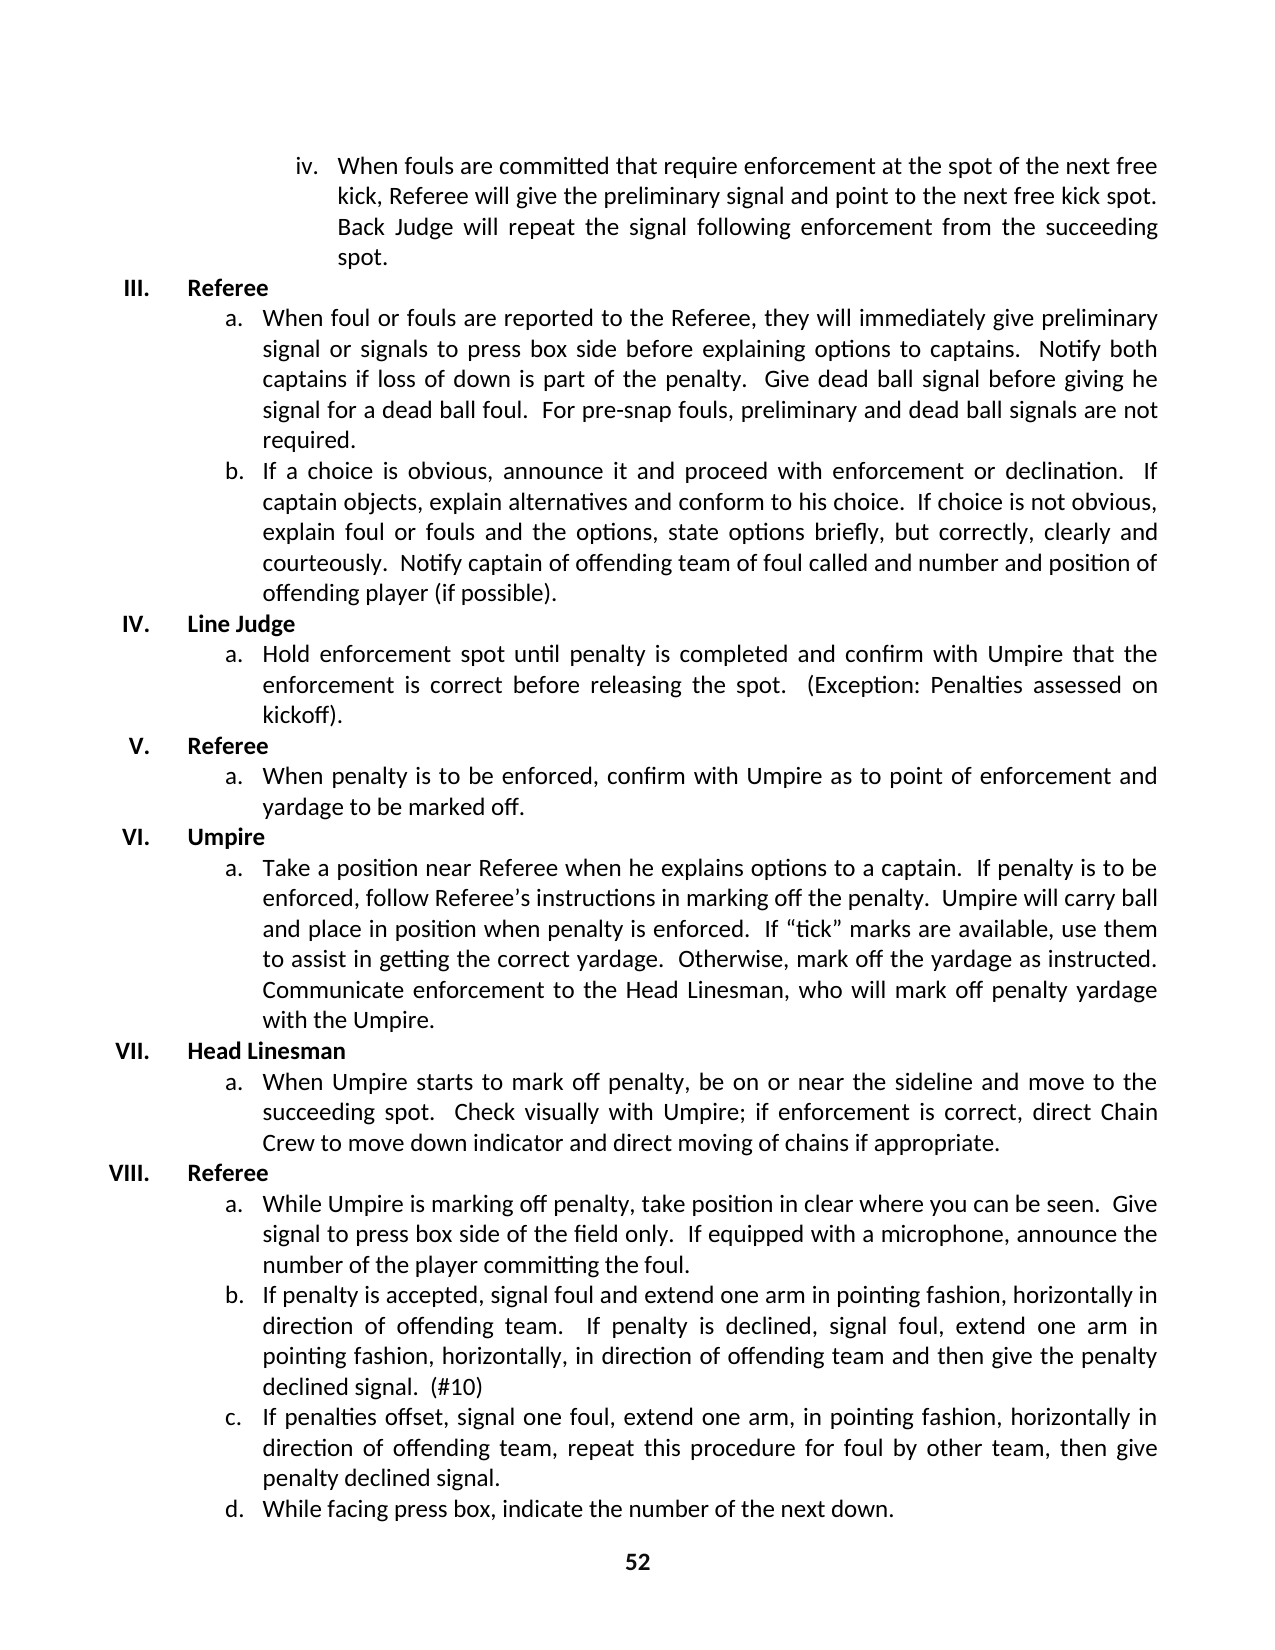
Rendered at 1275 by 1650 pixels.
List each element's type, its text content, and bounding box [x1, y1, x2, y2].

list Referee [150, 730, 1159, 760]
list Head Linesman [150, 1035, 1159, 1066]
list Umpire [150, 821, 1159, 852]
list When foul or fouls are reported to the Referee, they will immediately give preliminary signal or signals to press box side before explaining options to captains. Notify both captains if loss of down is part of the penalty. Give dead ball signal before giving he signal for a dead ball foul. For pre-snap fouls, preliminary and dead ball signals are not required. [225, 303, 1159, 455]
list Take a position near Referee when he explains options to a captain. If penalty is to be enforced, follow Referee’s instructions in marking off the penalty. Umpire will carry ball and place in position when penalty is enforced. If “tick” marks are available, use them to assist in getting the correct yardage. Otherwise, mark off the yardage as instructed. Communicate enforcement to the Head Linesman, who will mark off penalty yardage with the Umpire. [225, 852, 1159, 1035]
list While facing press box, indicate the number of the next down. [225, 1493, 1159, 1523]
list Referee [150, 1157, 1159, 1188]
list If a choice is obvious, announce it and proceed with enforcement or declination. If captain objects, explain alternatives and conform to his choice. If choice is not obvious, explain foul or fouls and the options, state options briefly, but correctly, clearly and courteously. Notify captain of offending team of foul called and number and position of offending player (if possible). [225, 455, 1159, 608]
list When Umpire starts to mark off penalty, be on or near the sideline and move to the succeeding spot. Check visually with Umpire; if enforcement is correct, direct Chain Crew to move down indicator and direct moving of chains if appropriate. [225, 1066, 1159, 1157]
list When penalty is to be enforced, confirm with Umpire as to point of enforcement and yardage to be marked off. [225, 760, 1159, 821]
list If penalty is accepted, signal foul and extend one arm in pointing fashion, horizontally in direction of offending team. If penalty is declined, signal foul, extend one arm in pointing fashion, horizontally, in direction of offending team and then give the penalty declined signal. (#10) [225, 1279, 1159, 1401]
list Referee [150, 272, 1159, 303]
list When fouls are committed that require enforcement at the spot of the next free kick, Referee will give the preliminary signal and point to the next free kick spot. Back Judge will repeat the signal following enforcement from the succeeding spot. [319, 150, 1159, 272]
list Hold enforcement spot until penalty is completed and confirm with Umpire that the enforcement is correct before releasing the spot. (Exception: Penalties assessed on kickoff). [225, 638, 1159, 730]
list Line Judge [150, 608, 1159, 638]
list While Umpire is marking off penalty, take position in clear where you can be seen. Give signal to press box side of the field only. If equipped with a microphone, announce the number of the player committing the foul. [225, 1188, 1159, 1279]
list If penalties offset, signal one foul, extend one arm, in pointing fashion, horizontally in direction of offending team, repeat this procedure for foul by other team, then give penalty declined signal. [225, 1401, 1159, 1493]
